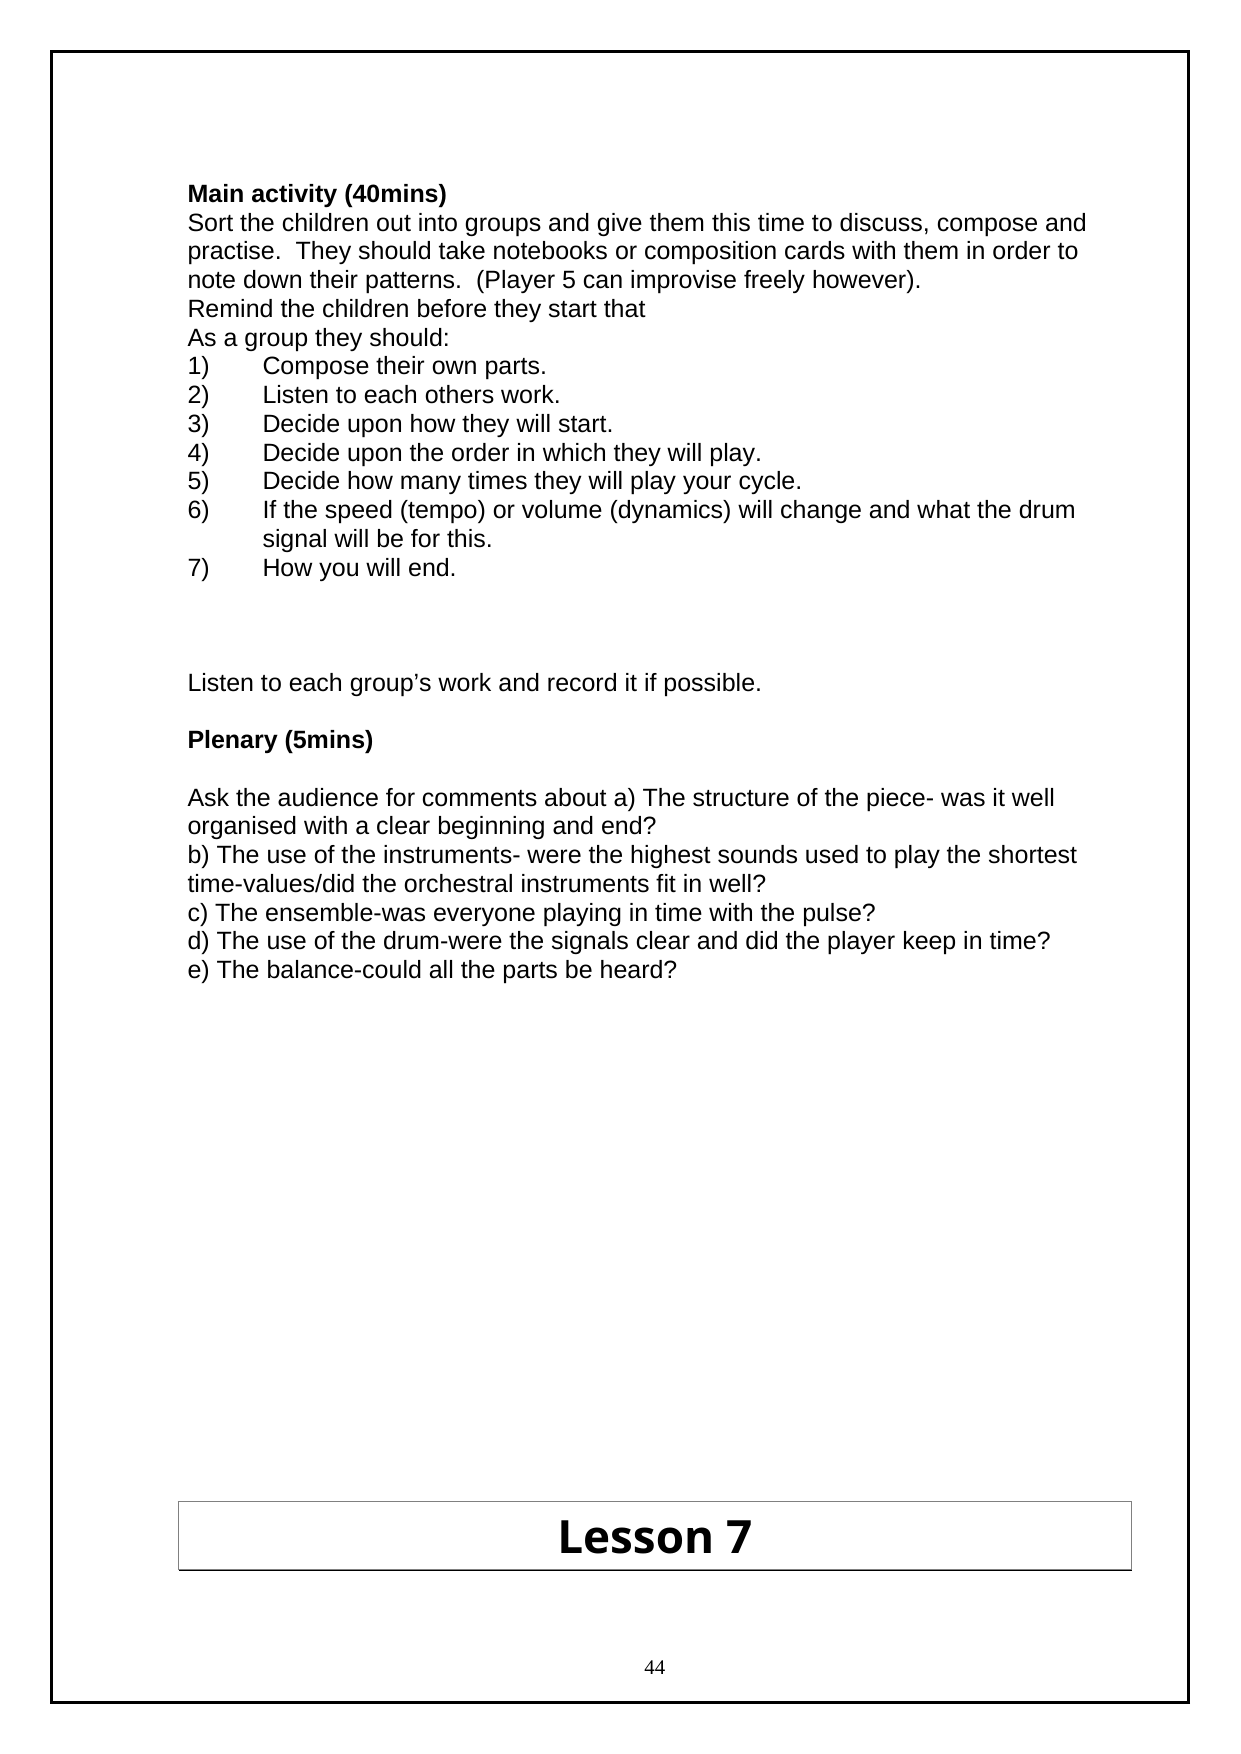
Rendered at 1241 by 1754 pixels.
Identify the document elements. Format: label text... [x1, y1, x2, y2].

text d) The use of the drum-were the signals clear and did the player keep in time? [187, 926, 1122, 955]
list If the speed (tempo) or volume (dynamics) will change and what the drum signal will be for this. [187, 495, 1122, 552]
list How you will end. [187, 552, 1122, 581]
text Listen to each group’s work and record it if possible. [187, 667, 1122, 696]
text Remind the children before they start that [187, 294, 1122, 322]
text Sort the children out into groups and give them this time to discuss, compose and practise. They should take notebooks or composition cards with them in order to note down their patterns. (Player 5 can improvise freely however). [187, 207, 1122, 294]
text Plenary (5mins) [187, 725, 1122, 754]
list Decide how many times they will play your cycle. [187, 466, 1122, 495]
text e) The balance-could all the parts be heard? [187, 955, 1122, 984]
text Main activity (40mins) [187, 179, 1122, 207]
text As a group they should: [187, 322, 1122, 351]
subtitle Lesson 7 [179, 1502, 1131, 1569]
list Compose their own parts. [187, 351, 1122, 380]
list Decide upon how they will start. [187, 409, 1122, 437]
list Decide upon the order in which they will play. [187, 437, 1122, 466]
list Listen to each others work. [187, 380, 1122, 409]
text Ask the audience for comments about a) The structure of the piece- was it well organised with a clear beginning and end? [187, 782, 1122, 840]
text c) The ensemble-was everyone playing in time with the pulse? [187, 897, 1122, 926]
text b) The use of the instruments- were the highest sounds used to play the shortest time-values/did the orchestral instruments fit in well? [187, 840, 1122, 897]
